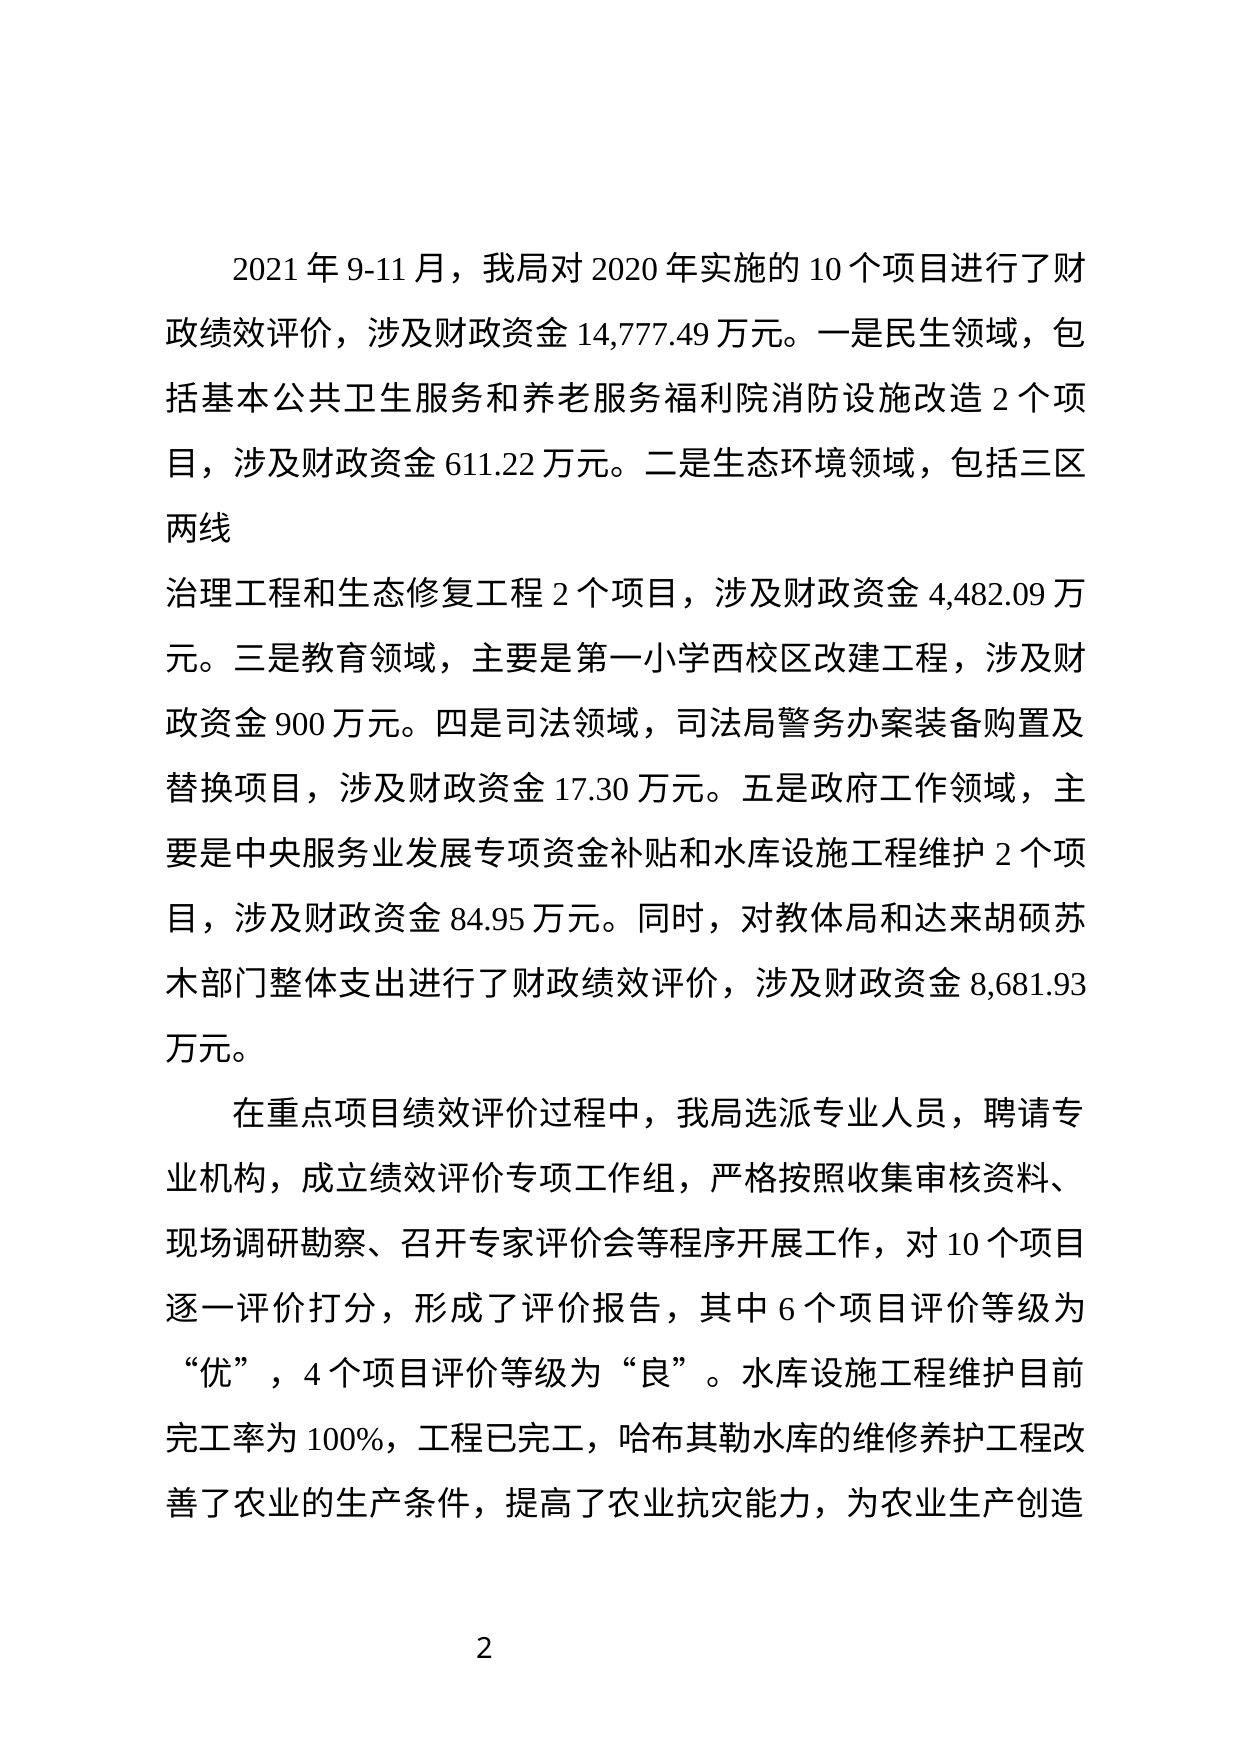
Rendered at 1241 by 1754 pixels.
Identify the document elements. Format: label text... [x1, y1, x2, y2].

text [165, 1078, 1087, 1533]
list 治理工程和生态修复工程2个项目，涉及财政资金4,482.09万元。三是教育领域，主要是第一小学西校区改建工程，涉及财政资金900万元。四是司法领域，司法局警务办案装备购置及替换项目，涉及财政资金17.30万元。五是政府工作领域，主要是中央服务业发展专项资金补贴和水库设施工程维护2个项目，涉及财政资金84.95万元。同时，对教体局和达来胡硕苏木部门整体支出进行了财政绩效评价，涉及财政资金8,681.93万元。 [165, 558, 1087, 1078]
list 2021年9-11月，我局对2020年实施的10个项目进行了财政绩效评价，涉及财政资金14,777.49万元。一是民生领域，包括基本公共卫生服务和养老服务福利院消防设施改造2个项目，涉及财政资金611.22万元。二是生态环境领域，包括三区两线 [165, 233, 1087, 558]
